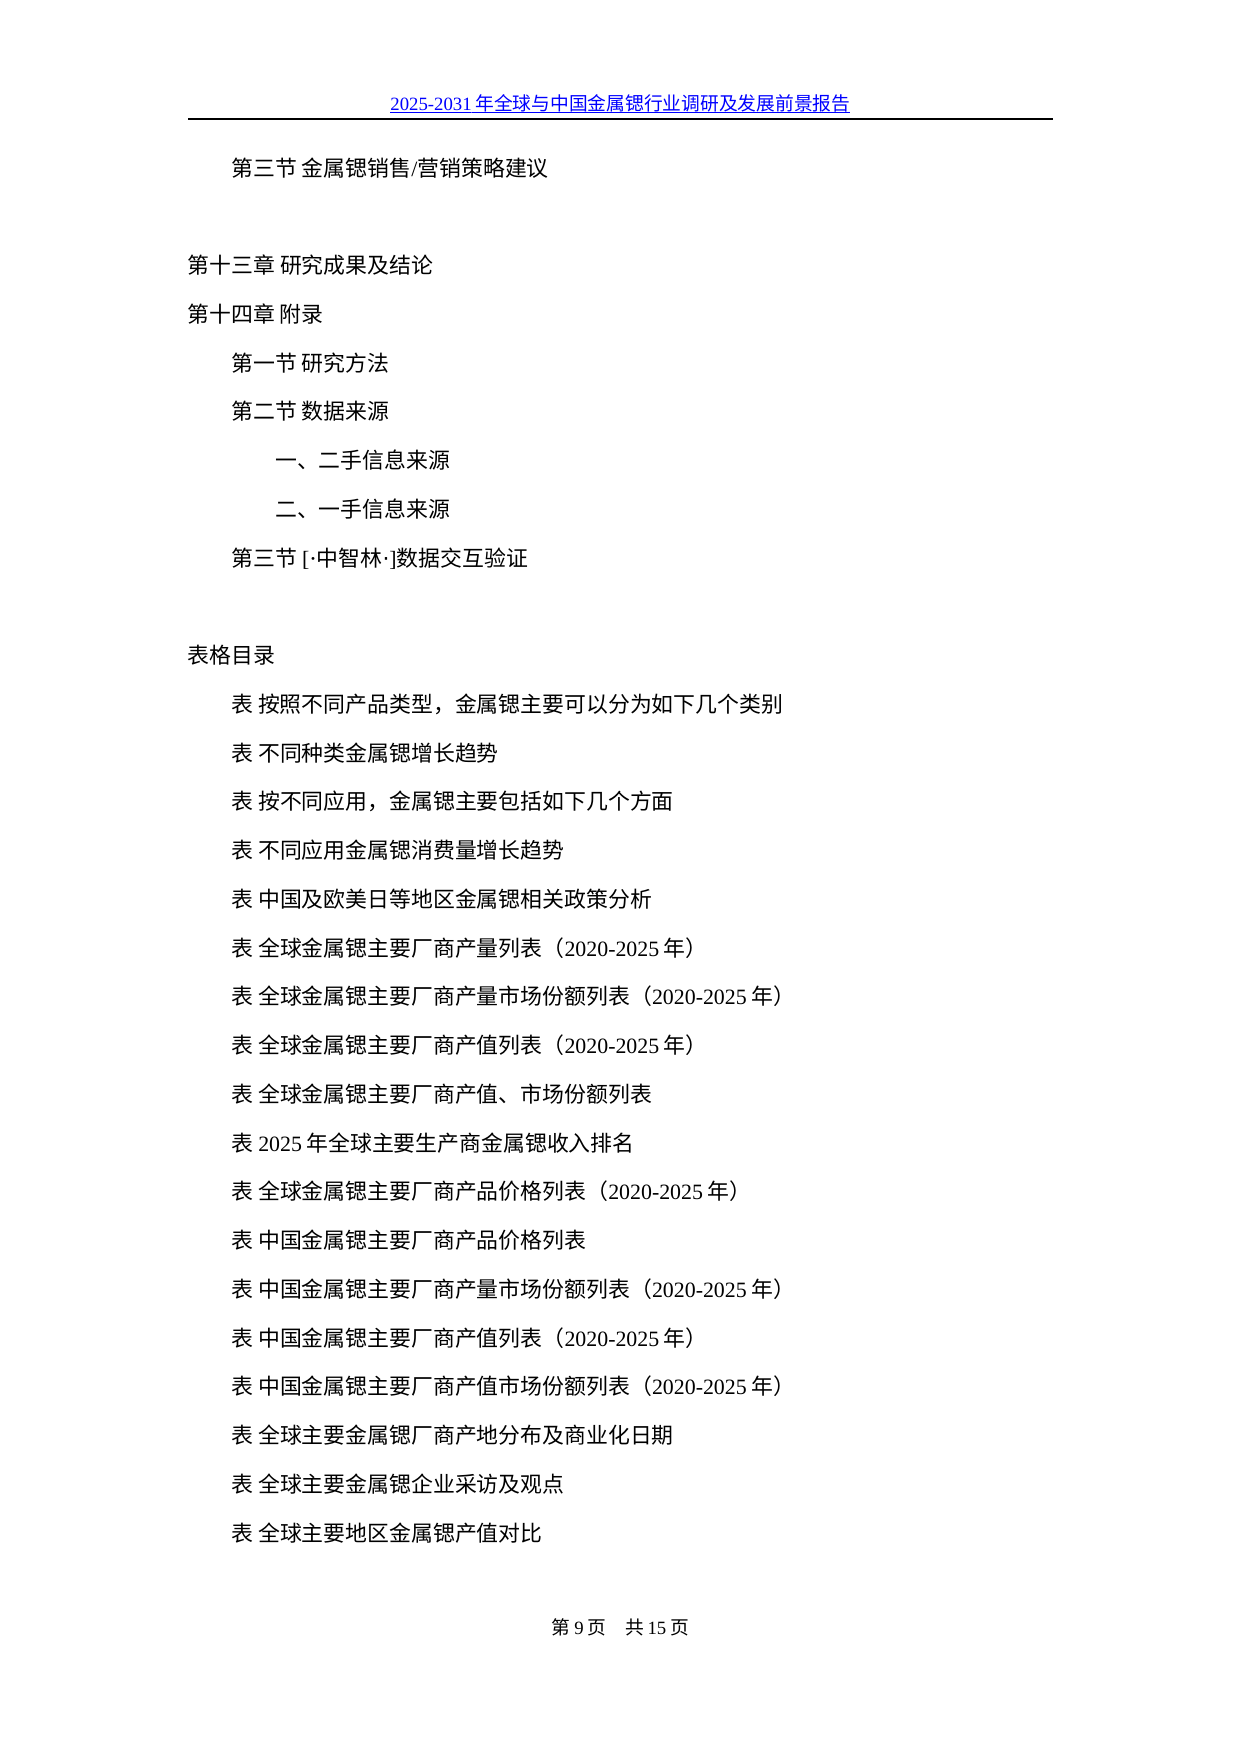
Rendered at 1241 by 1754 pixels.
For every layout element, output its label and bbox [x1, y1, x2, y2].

text [187, 150, 1053, 1548]
